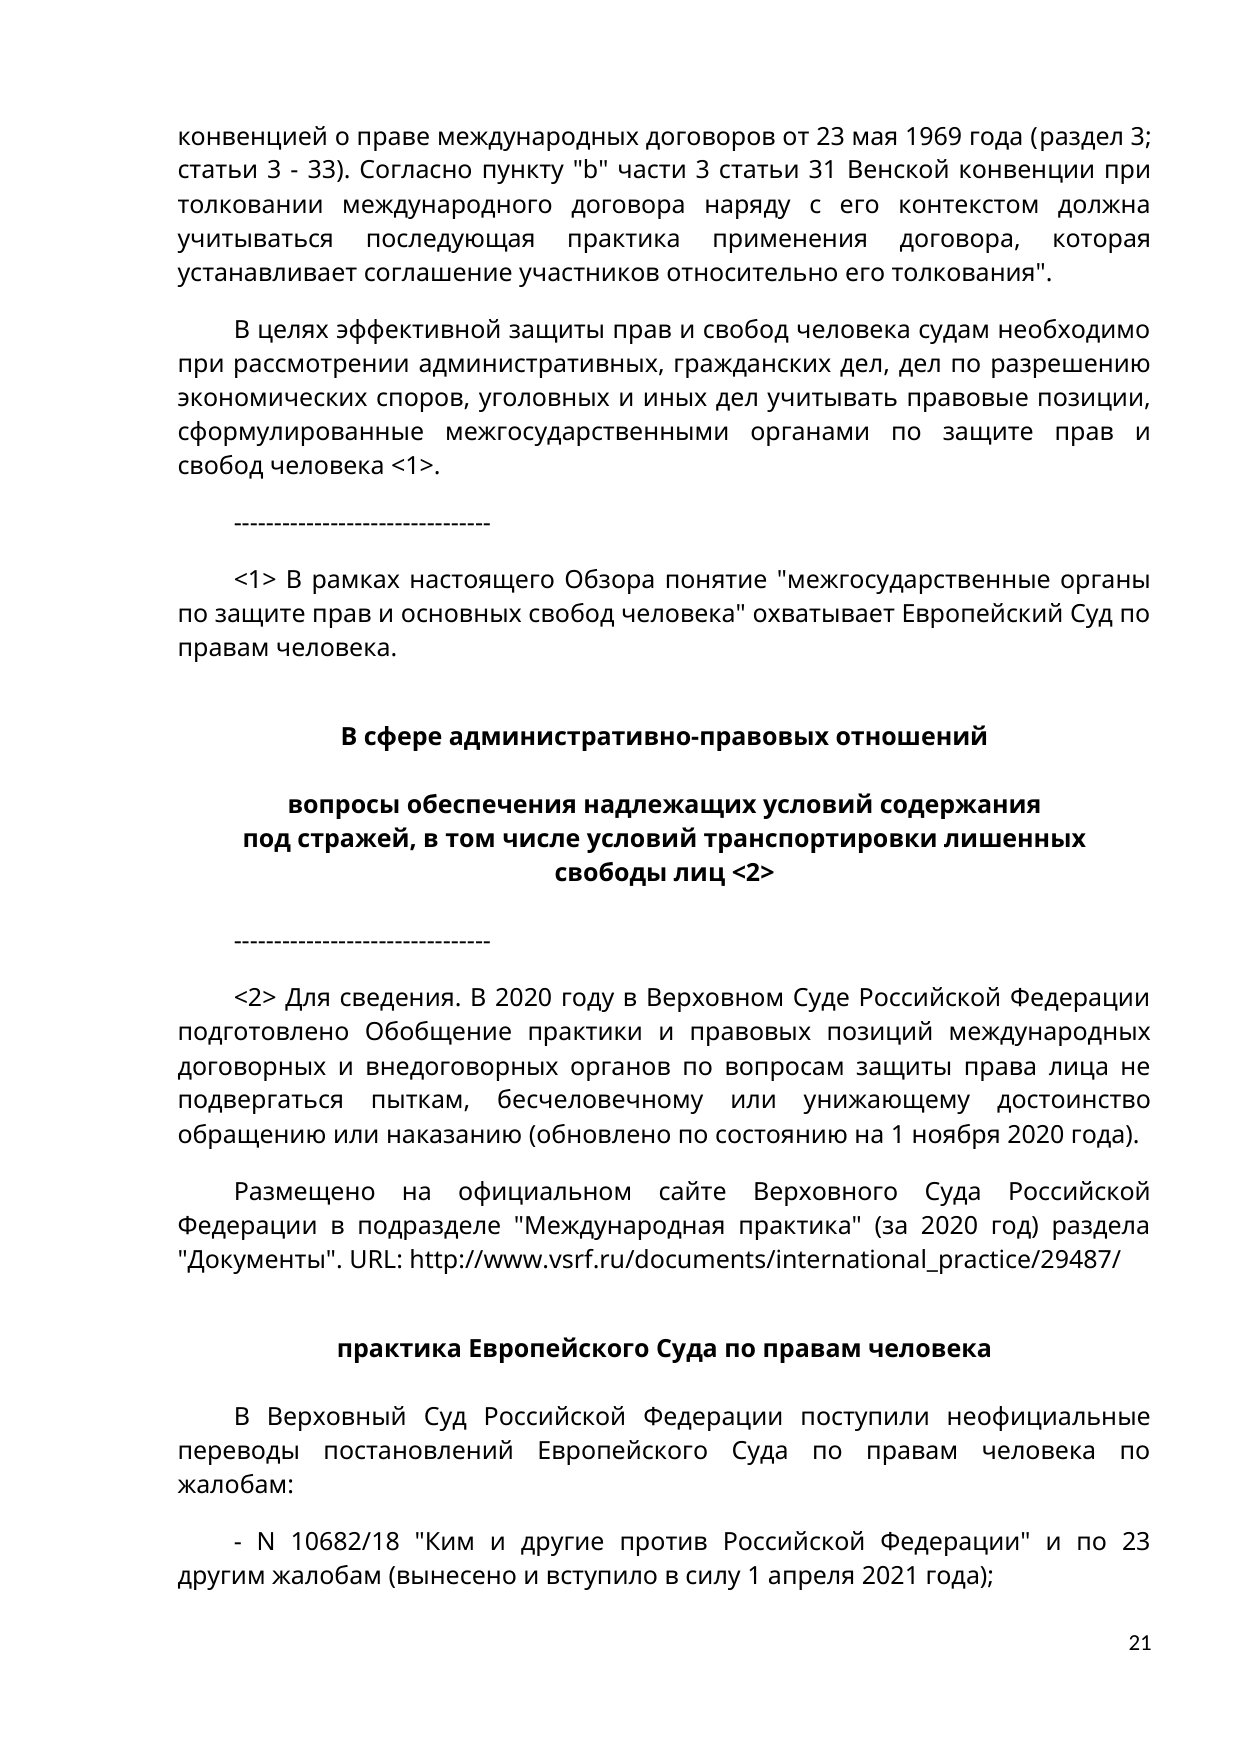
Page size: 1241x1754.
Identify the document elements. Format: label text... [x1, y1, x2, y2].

title В сфере административно-правовых отношений [177, 719, 1152, 753]
title <1> В рамках настоящего Обзора понятие "межгосударственные органы по защите прав и основных свобод человека" охватывает Европейский Суд по правам человека. [177, 562, 1152, 664]
title Размещено на официальном сайте Верховного Суда Российской Федерации в подразделе "Международная практика" (за 2020 год) раздела "Документы". URL: http://www.vsrf.ru/documents/international_practice/29487/ [177, 1173, 1152, 1275]
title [177, 118, 1152, 288]
title В Верховный Суд Российской Федерации поступили неофициальные переводы постановлений Европейского Суда по правам человека по жалобам: [177, 1398, 1152, 1501]
title - N 10682/18 "Ким и другие против Российской Федерации" и по 23 другим жалобам (вынесено и вступило в силу 1 апреля 2021 года); [177, 1523, 1152, 1592]
title вопросы обеспечения надлежащих условий содержания [177, 787, 1152, 821]
title <2> Для сведения. В 2020 году в Верховном Суде Российской Федерации подготовлено Обобщение практики и правовых позиций международных договорных и внедоговорных органов по вопросам защиты права лица не подвергаться пыткам, бесчеловечному или унижающему достоинство обращению или наказанию (обновлено по состоянию на 1 ноября 2020 года). [177, 980, 1152, 1150]
title -------------------------------- [177, 504, 1152, 539]
title свободы лиц <2> [177, 855, 1152, 889]
title В целях эффективной защиты прав и свобод человека судам необходимо при рассмотрении административных, гражданских дел, дел по разрешению экономических споров, уголовных и иных дел учитывать правовые позиции, сформулированные межгосударственными органами по защите прав и свобод человека <1>. [177, 311, 1152, 482]
title под стражей, в том числе условий транспортировки лишенных [177, 821, 1152, 855]
title -------------------------------- [177, 923, 1152, 957]
title практика Европейского Суда по правам человека [177, 1330, 1152, 1364]
